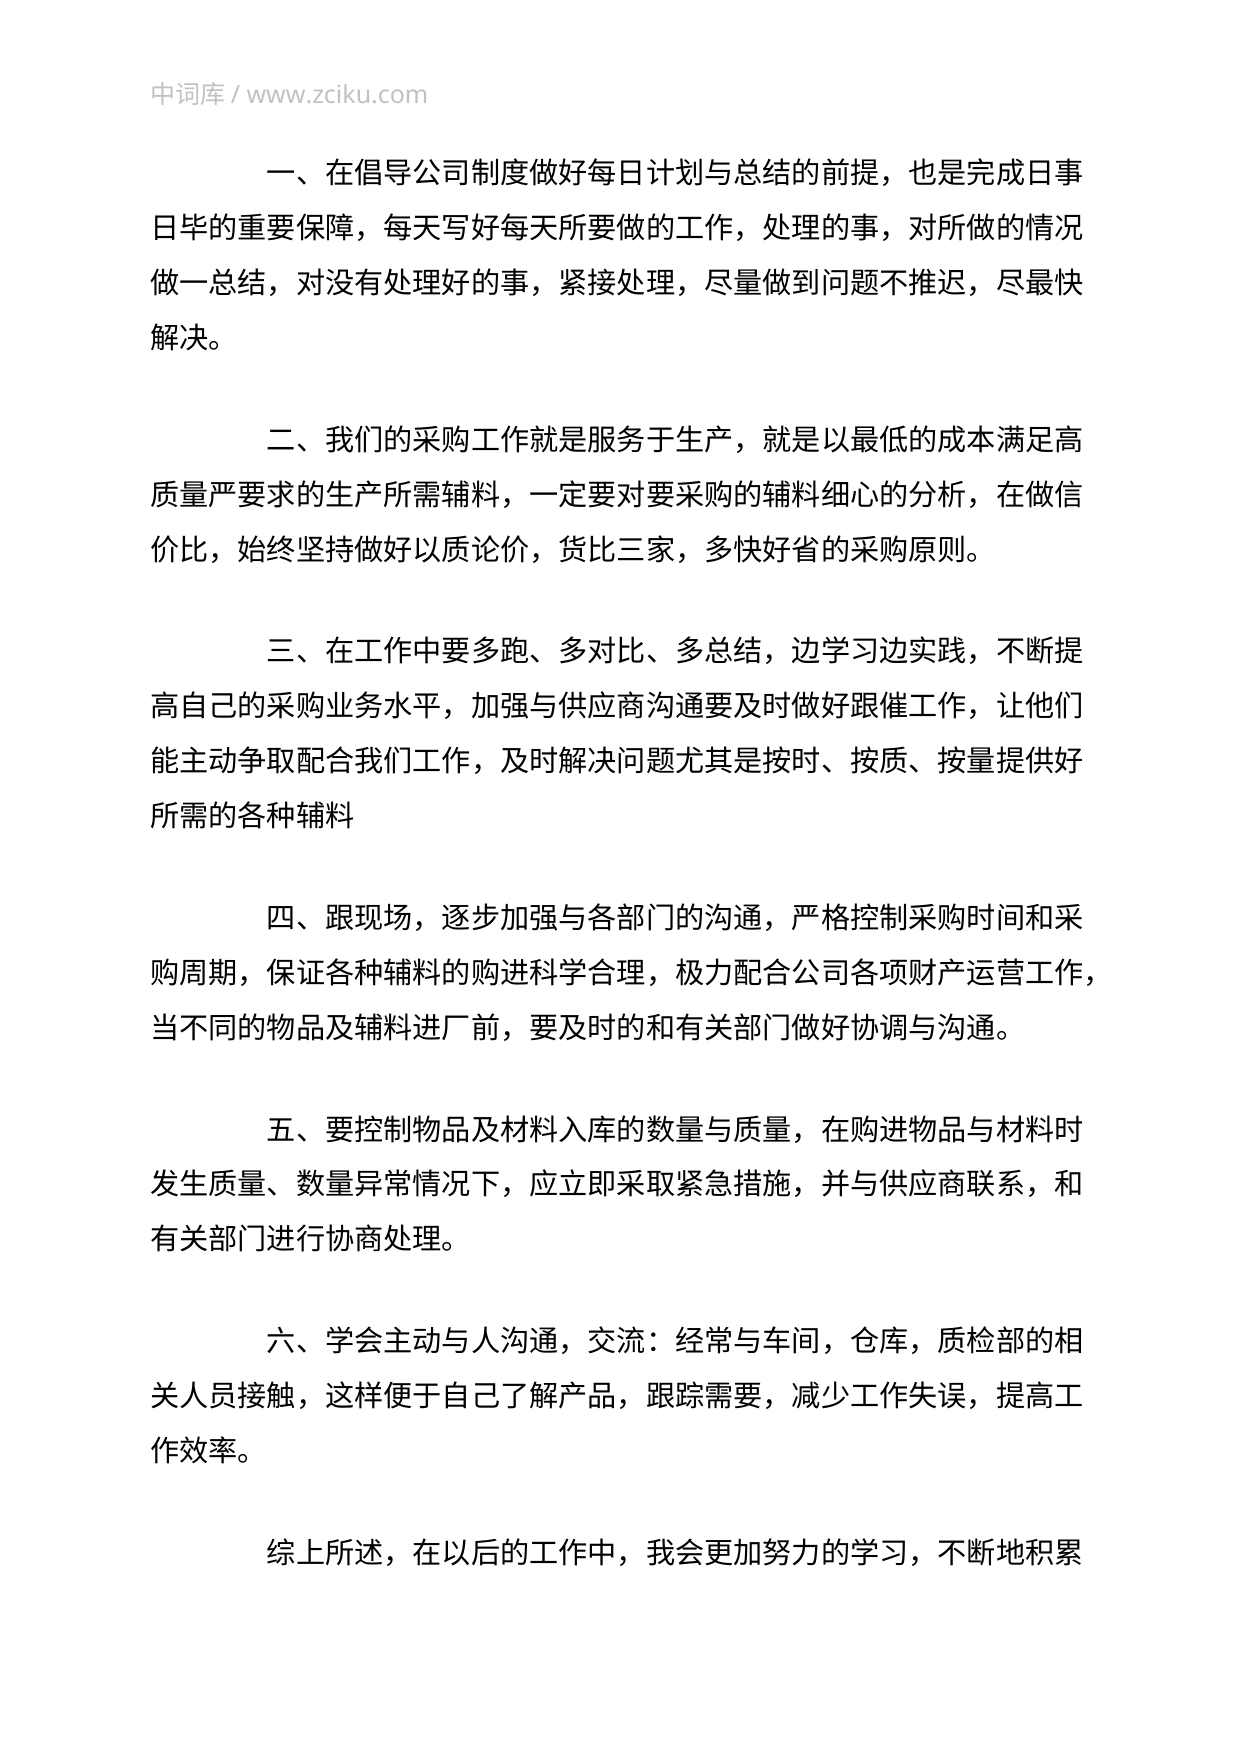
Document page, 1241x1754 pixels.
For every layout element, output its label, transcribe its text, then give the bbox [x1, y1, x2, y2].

text 三、在工作中要多跑、多对比、多总结，边学习边实践，不断提高自己的采购业务水平，加强与供应商沟通要及时做好跟催工作，让他们能主动争取配合我们工作，及时解决问题尤其是按时、按质、按量提供好所需的各种辅料 [150, 628, 1090, 835]
text 四、跟现场，逐步加强与各部门的沟通，严格控制采购时间和采购周期，保证各种辅料的购进科学合理，极力配合公司各项财产运营工作，当不同的物品及辅料进厂前，要及时的和有关部门做好协调与沟通。 [150, 894, 1090, 1047]
text 五、要控制物品及材料入库的数量与质量，在购进物品与材料时发生质量、数量异常情况下，应立即采取紧急措施，并与供应商联系，和有关部门进行协商处理。 [150, 1106, 1090, 1258]
text 二、我们的采购工作就是服务于生产，就是以最低的成本满足高质量严要求的生产所需辅料，一定要对要采购的辅料细心的分析，在做信价比，始终坚持做好以质论价，货比三家，多快好省的采购原则。 [150, 416, 1090, 568]
text 六、学会主动与人沟通，交流：经常与车间，仓库，质检部的相关人员接触，这样便于自己了解产品，跟踪需要，减少工作失误，提高工作效率。 [150, 1318, 1090, 1470]
text 一、在倡导公司制度做好每日计划与总结的前提，也是完成日事日毕的重要保障，每天写好每天所要做的工作，处理的事，对所做的情况做一总结，对没有处理好的事，紧接处理，尽量做到问题不推迟，尽最快解决。 [150, 150, 1090, 357]
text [150, 1529, 1090, 1571]
